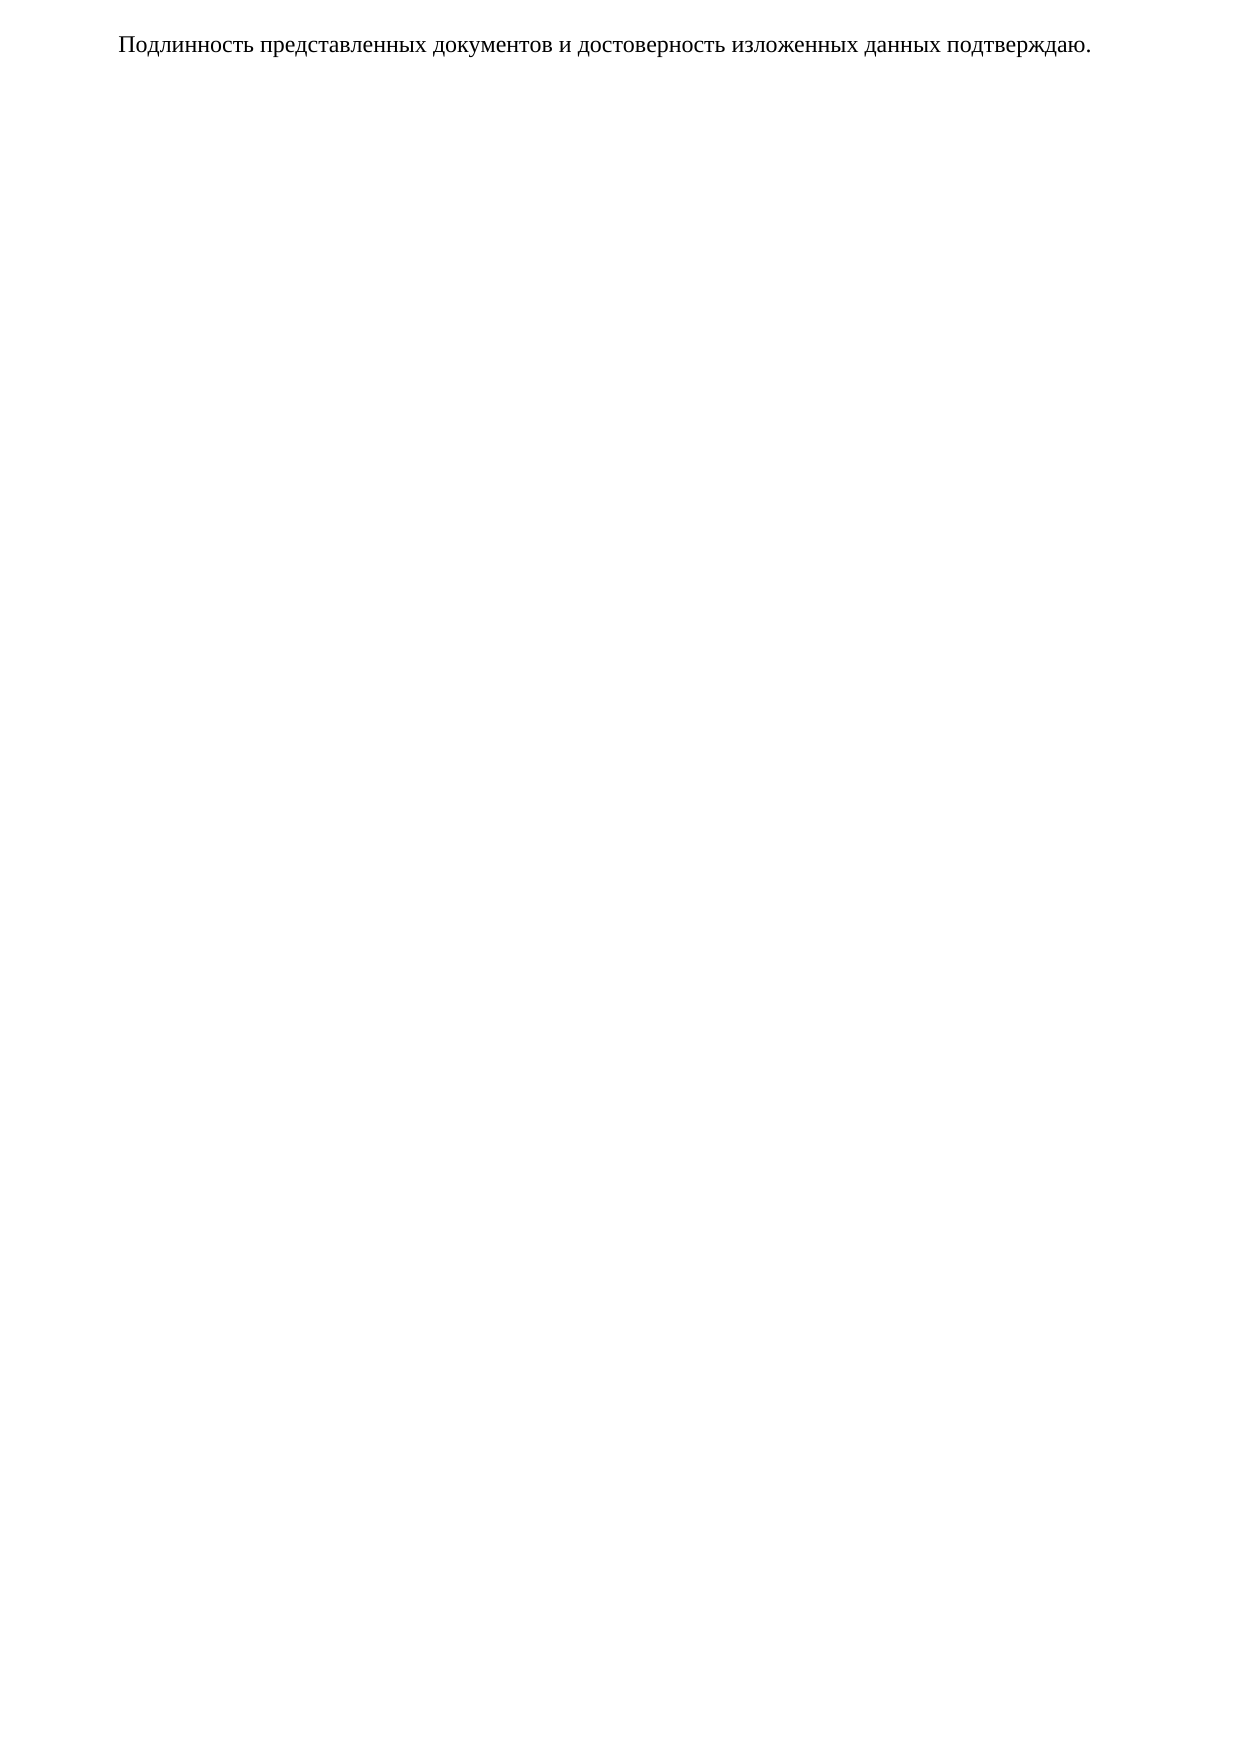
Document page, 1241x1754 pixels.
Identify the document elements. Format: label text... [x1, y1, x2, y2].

text Подлинность представленных документов и достоверность изложенных данных подтверждаю. [118, 29, 1152, 57]
